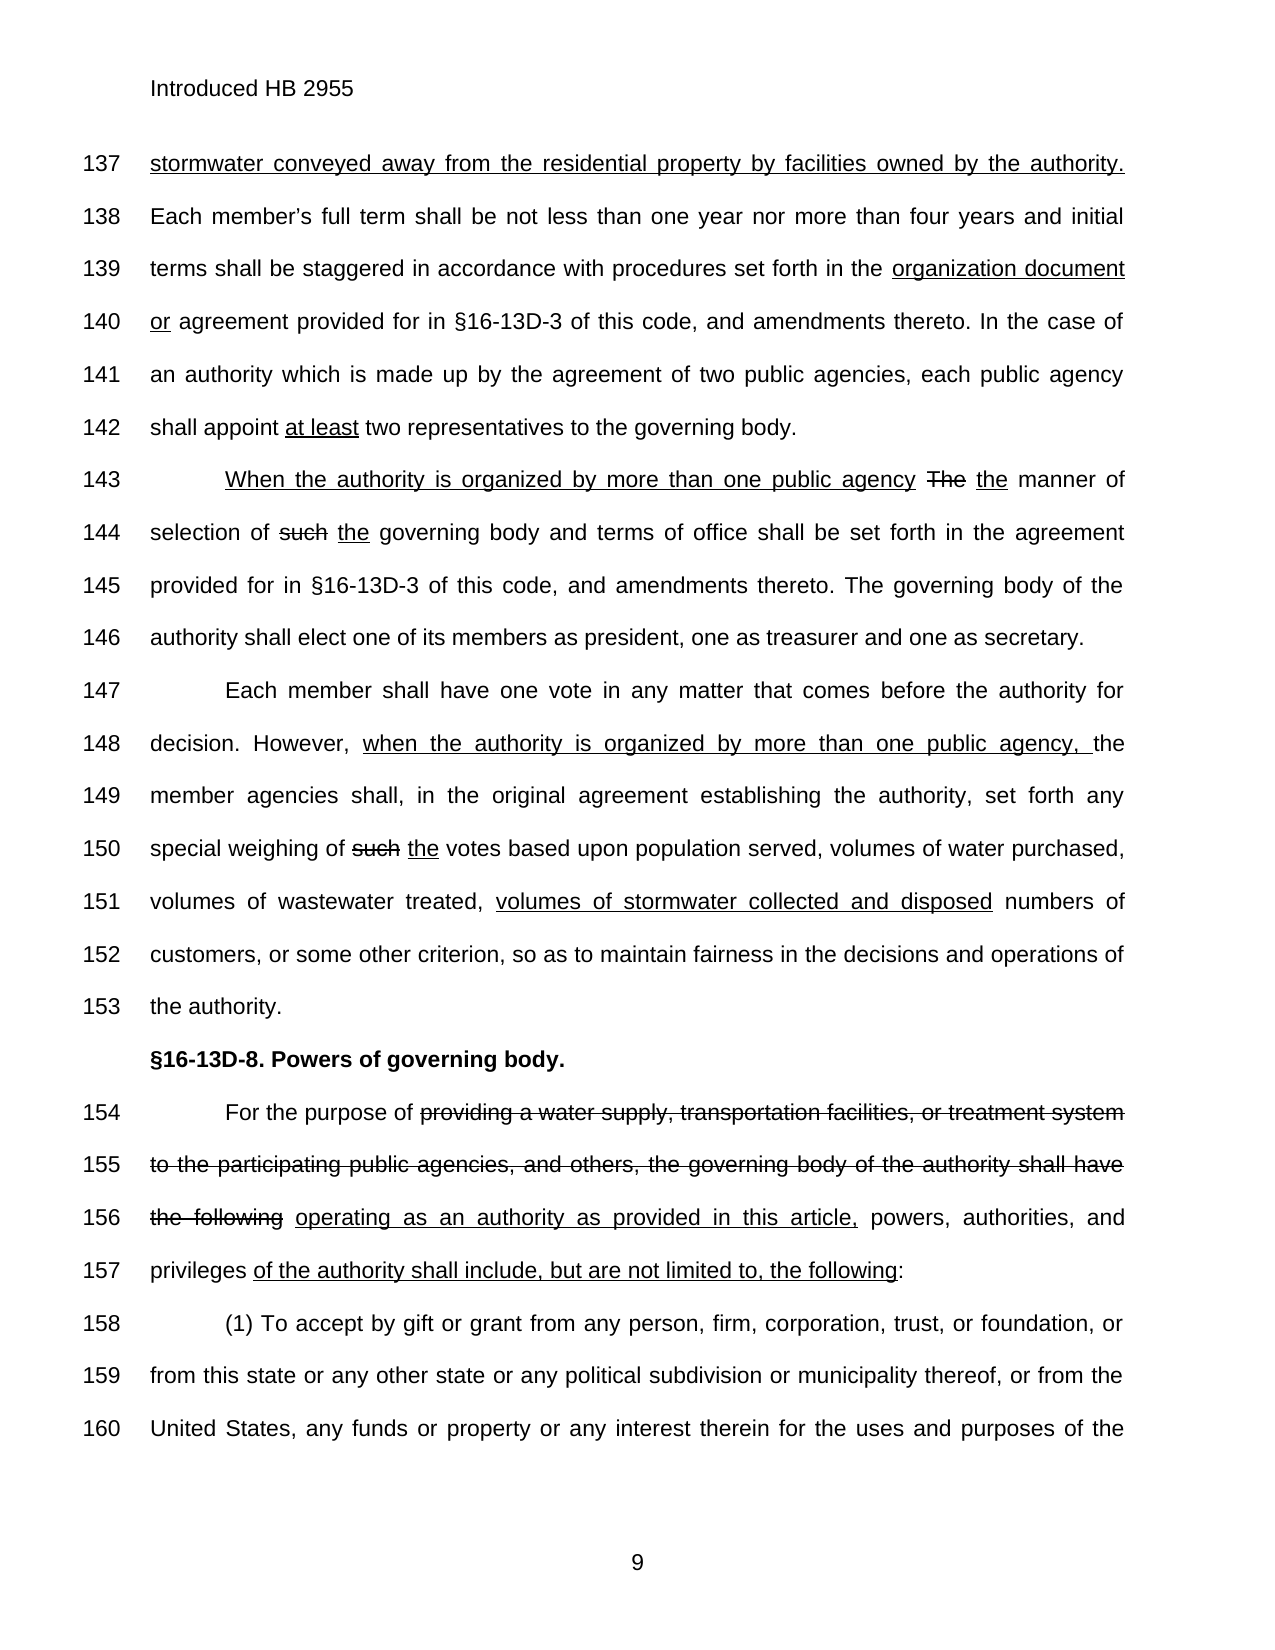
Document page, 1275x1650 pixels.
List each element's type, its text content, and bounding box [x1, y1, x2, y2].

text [150, 150, 1125, 173]
subtitle §16-13D-8. Powers of governing body. [150, 1046, 1125, 1072]
text For the purpose of providing a water supply, transportation facilities, or treatment system to the participating public agencies, and others, the governing body of the authority shall have the following operating as an authority as provided in this article, powers, authorities, and privileges of the authority shall include, but are not limited to, the following: [150, 1099, 1125, 1283]
text When the authority is organized by more than one public agency The the manner of selection of such the governing body and terms of office shall be set forth in the agreement provided for in §16-13D-3 of this code, and amendments thereto. The governing body of the authority shall elect one of its members as president, one as treasurer and one as secretary. [150, 466, 1125, 651]
text Each member shall have one vote in any matter that comes before the authority for decision. However, when the authority is organized by more than one public agency, the member agencies shall, in the original agreement establishing the authority, set forth any special weighing of such the votes based upon population served, volumes of water purchased, volumes of wastewater treated, volumes of stormwater collected and disposed numbers of customers, or some other criterion, so as to maintain fairness in the decisions and operations of the authority. [150, 677, 1125, 1020]
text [150, 1309, 1125, 1441]
